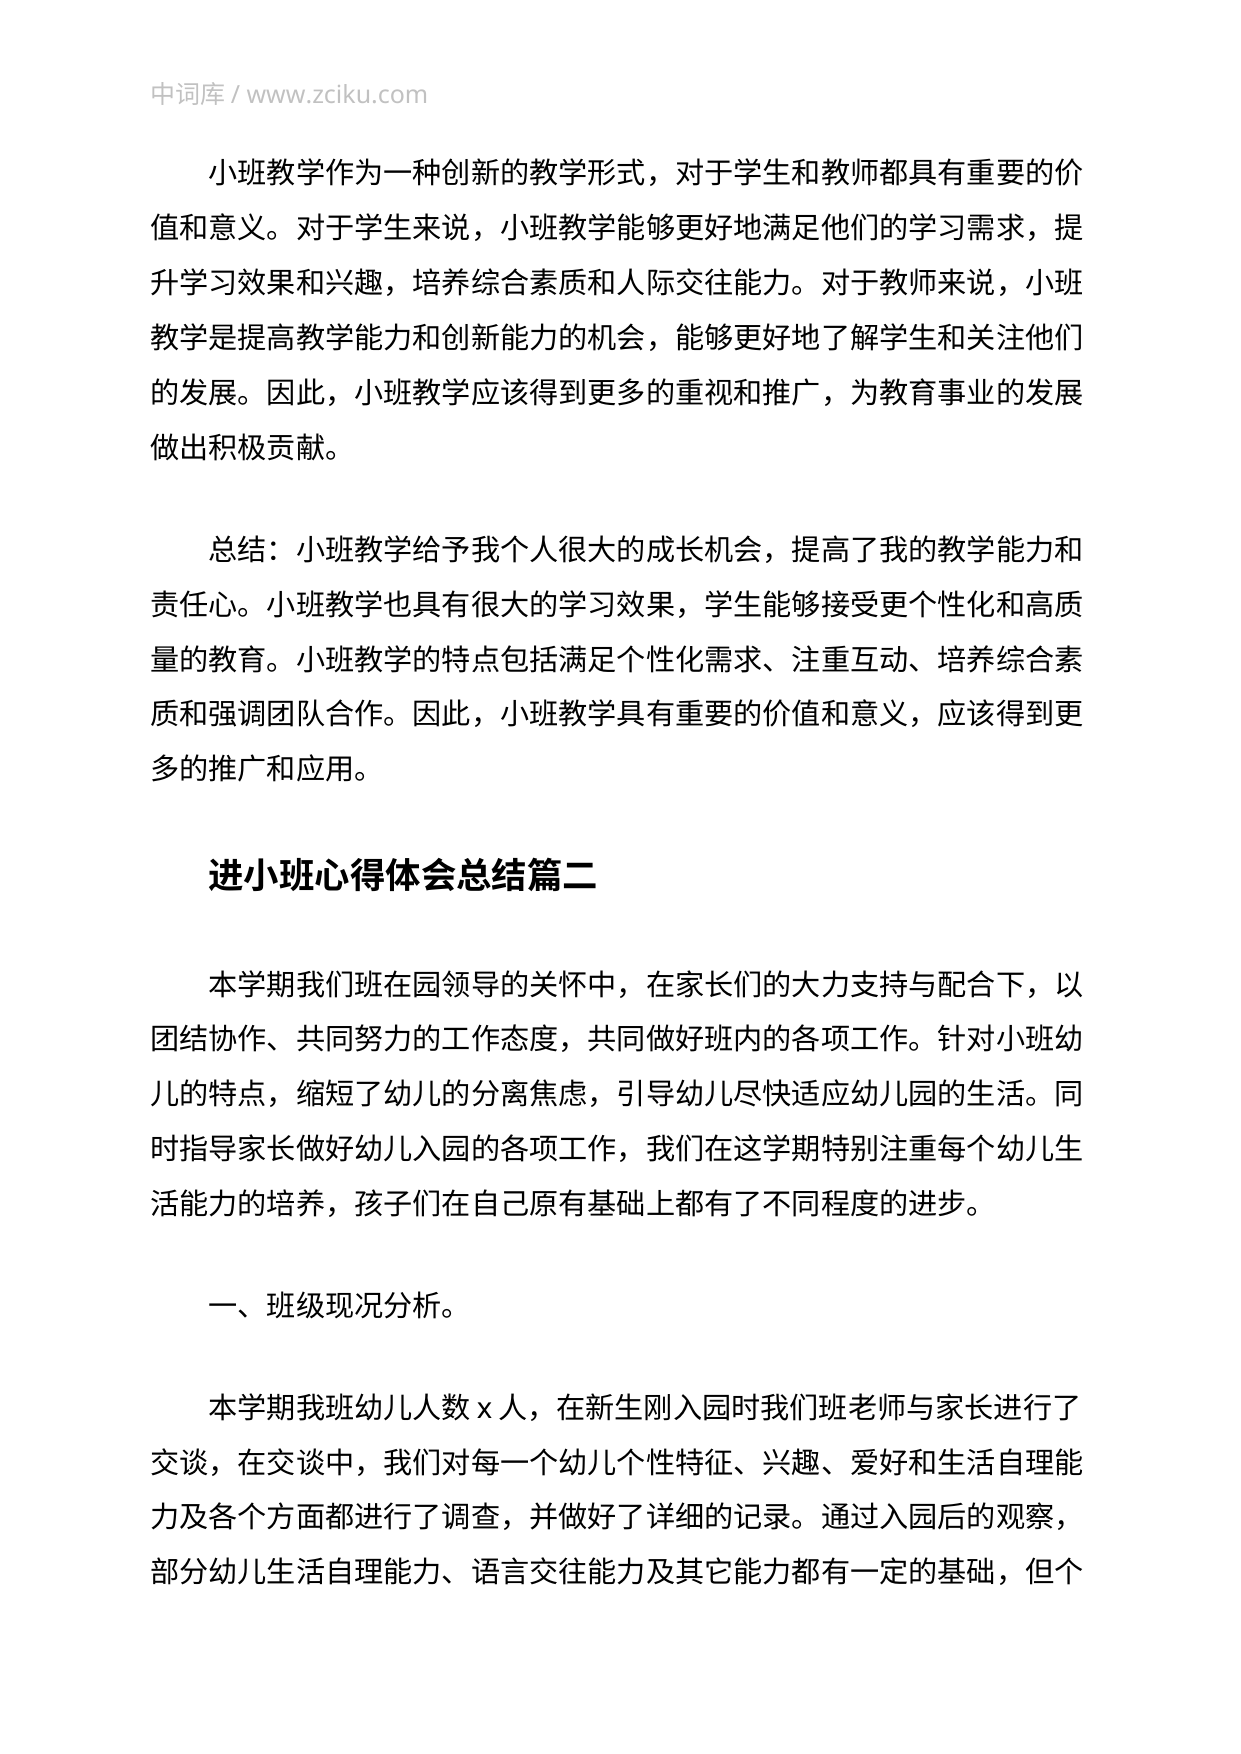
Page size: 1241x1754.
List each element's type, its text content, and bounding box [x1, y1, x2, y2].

text 一、班级现况分析。 [150, 1282, 1090, 1325]
text 进小班心得体会总结篇二 [150, 848, 1090, 899]
text 小班教学作为一种创新的教学形式，对于学生和教师都具有重要的价值和意义。对于学生来说，小班教学能够更好地满足他们的学习需求，提升学习效果和兴趣，培养综合素质和人际交往能力。对于教师来说，小班教学是提高教学能力和创新能力的机会，能够更好地了解学生和关注他们的发展。因此，小班教学应该得到更多的重视和推广，为教育事业的发展做出积极贡献。 [150, 150, 1090, 467]
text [150, 1384, 1090, 1591]
text 本学期我们班在园领导的关怀中，在家长们的大力支持与配合下，以团结协作、共同努力的工作态度，共同做好班内的各项工作。针对小班幼儿的特点，缩短了幼儿的分离焦虑，引导幼儿尽快适应幼儿园的生活。同时指导家长做好幼儿入园的各项工作，我们在这学期特别注重每个幼儿生活能力的培养，孩子们在自己原有基础上都有了不同程度的进步。 [150, 961, 1090, 1223]
text 总结：小班教学给予我个人很大的成长机会，提高了我的教学能力和责任心。小班教学也具有很大的学习效果，学生能够接受更个性化和高质量的教育。小班教学的特点包括满足个性化需求、注重互动、培养综合素质和强调团队合作。因此，小班教学具有重要的价值和意义，应该得到更多的推广和应用。 [150, 526, 1090, 788]
